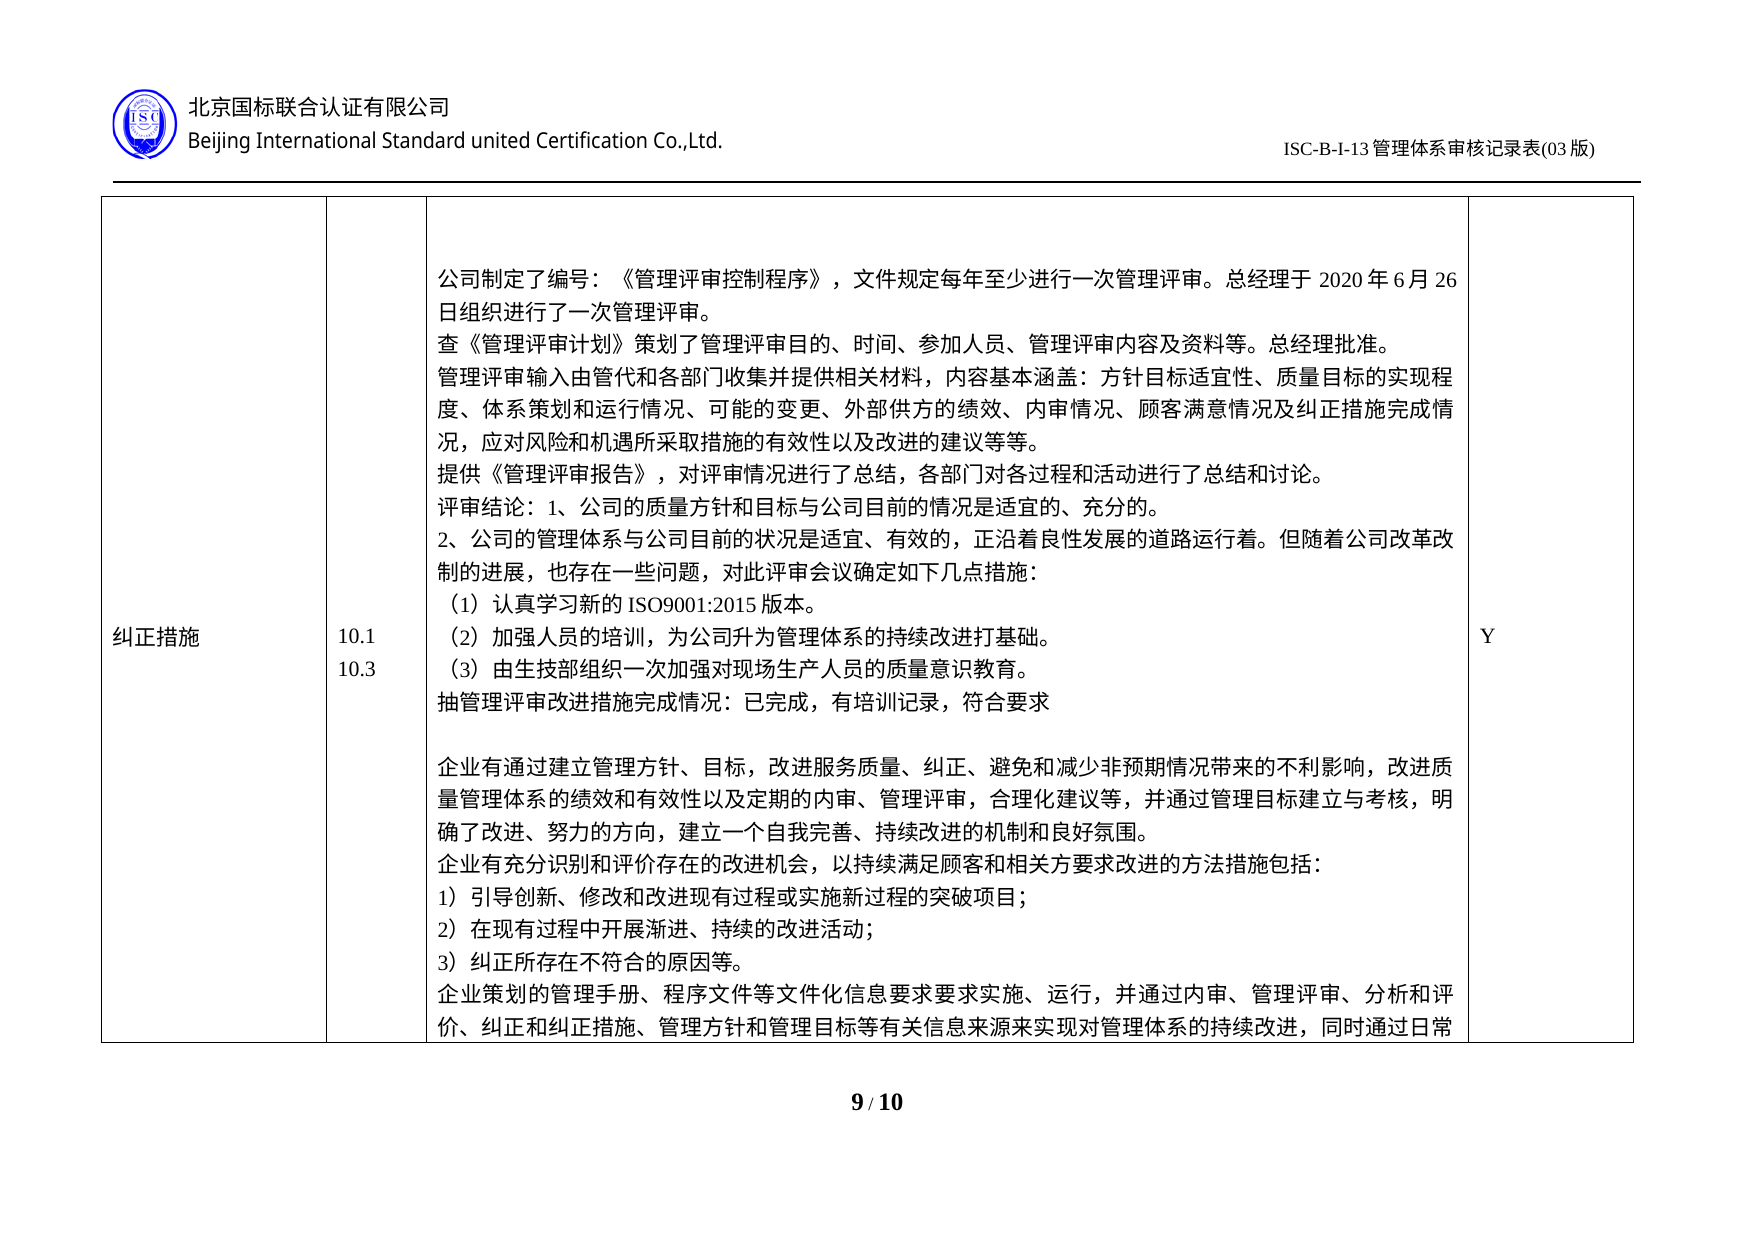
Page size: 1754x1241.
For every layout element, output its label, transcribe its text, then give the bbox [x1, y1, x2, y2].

table_cell 4.1 4.3 4.4 4.2 5.1 5.2 6.2 6.1 7.1.1 7.1.3 7.1.4 7.1.5 7.4 8.1 8.2 8.3 8.4 8.5.1 8.6 9.1.1 9.1.3 9.2 9.3 10.1 10.3 [327, 197, 426, 1042]
picture [112, 89, 180, 158]
table_cell Y Y Y Y Y Y Y Y Y Y Y Y Y Y Y Y Y Y Y [1469, 197, 1633, 1042]
